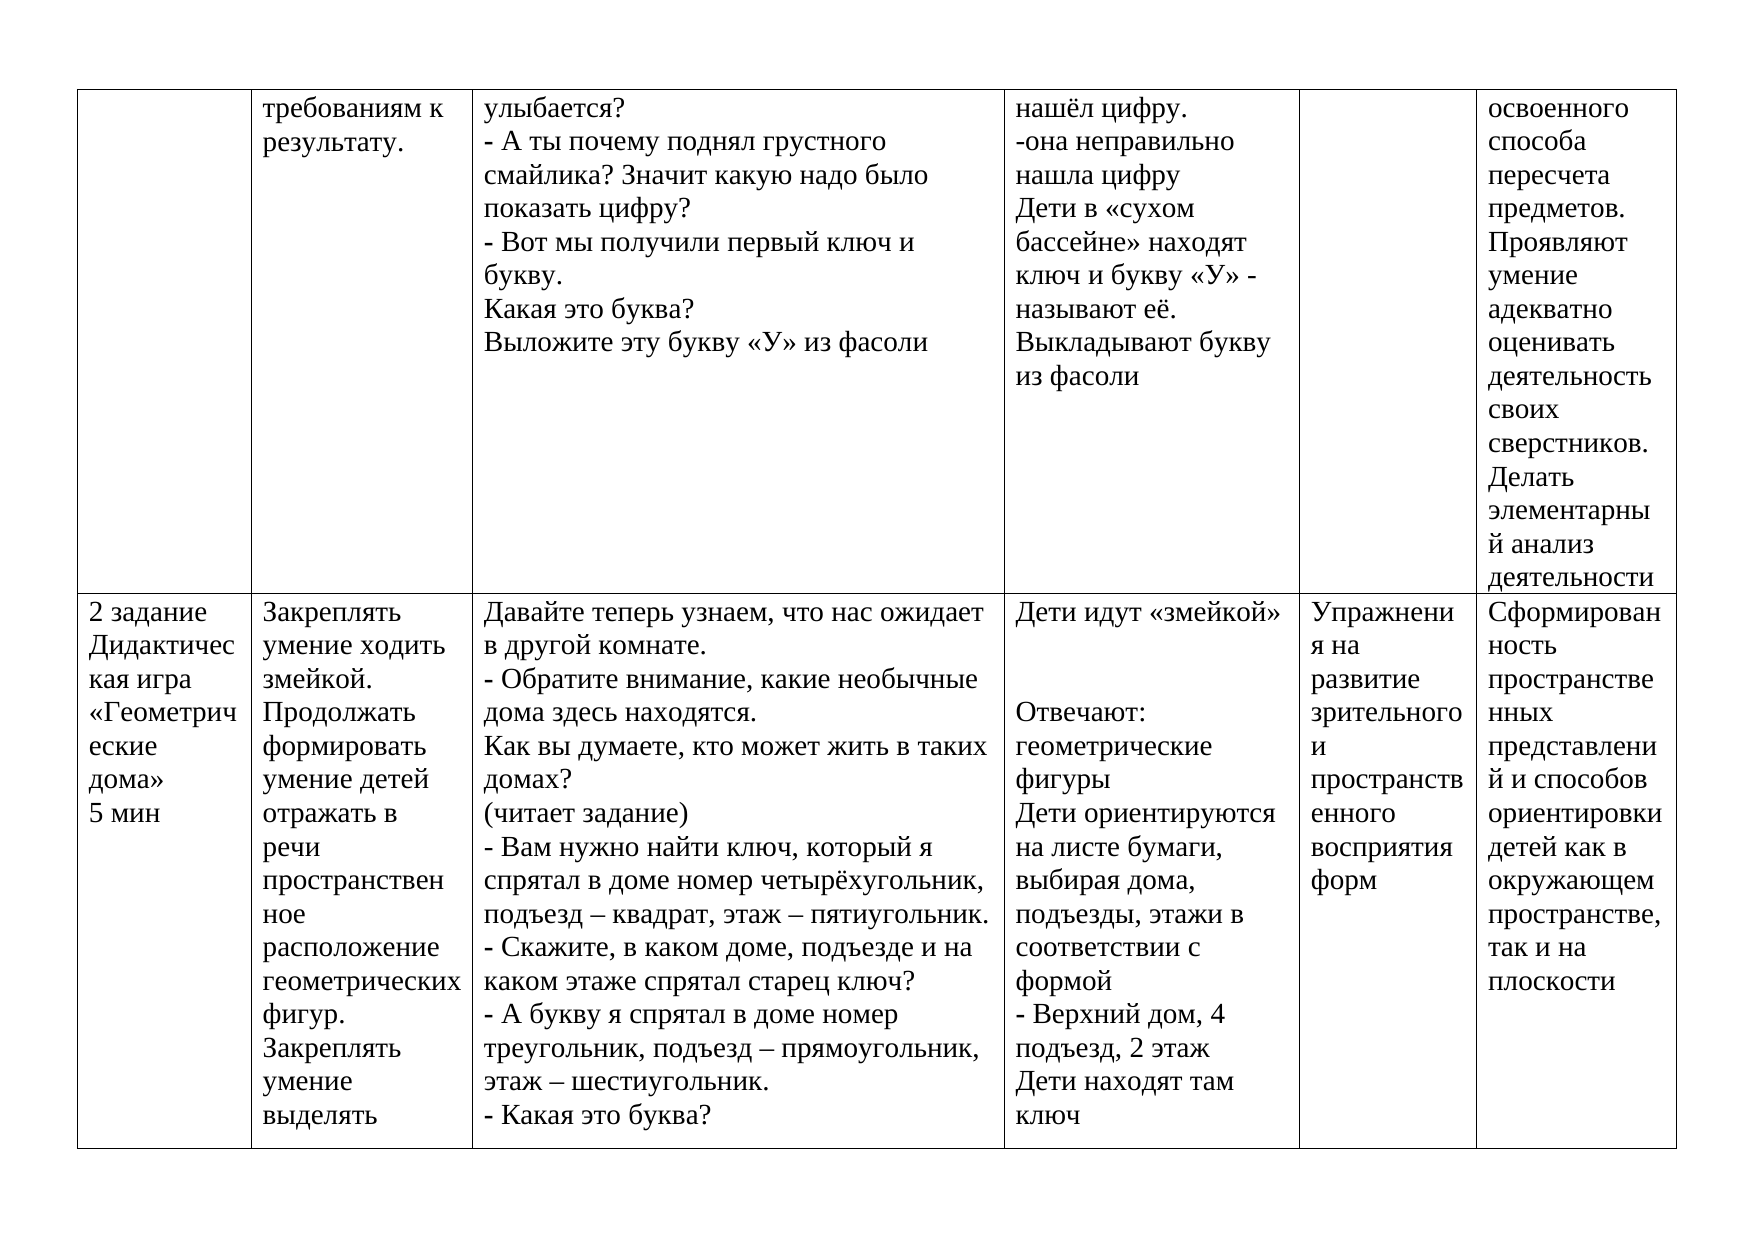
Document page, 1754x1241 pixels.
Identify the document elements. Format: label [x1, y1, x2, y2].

table_cell [78, 594, 251, 1148]
table_cell [252, 594, 472, 1148]
table_cell [473, 594, 1004, 1148]
table_cell [1005, 594, 1299, 1148]
table_cell [1477, 90, 1676, 593]
table_cell [1005, 90, 1299, 593]
table_cell [1477, 594, 1676, 1148]
table_cell [1300, 90, 1476, 593]
table_cell [78, 90, 251, 593]
table_cell [1300, 594, 1476, 1148]
table_cell [473, 90, 1004, 593]
table_cell [252, 90, 472, 593]
